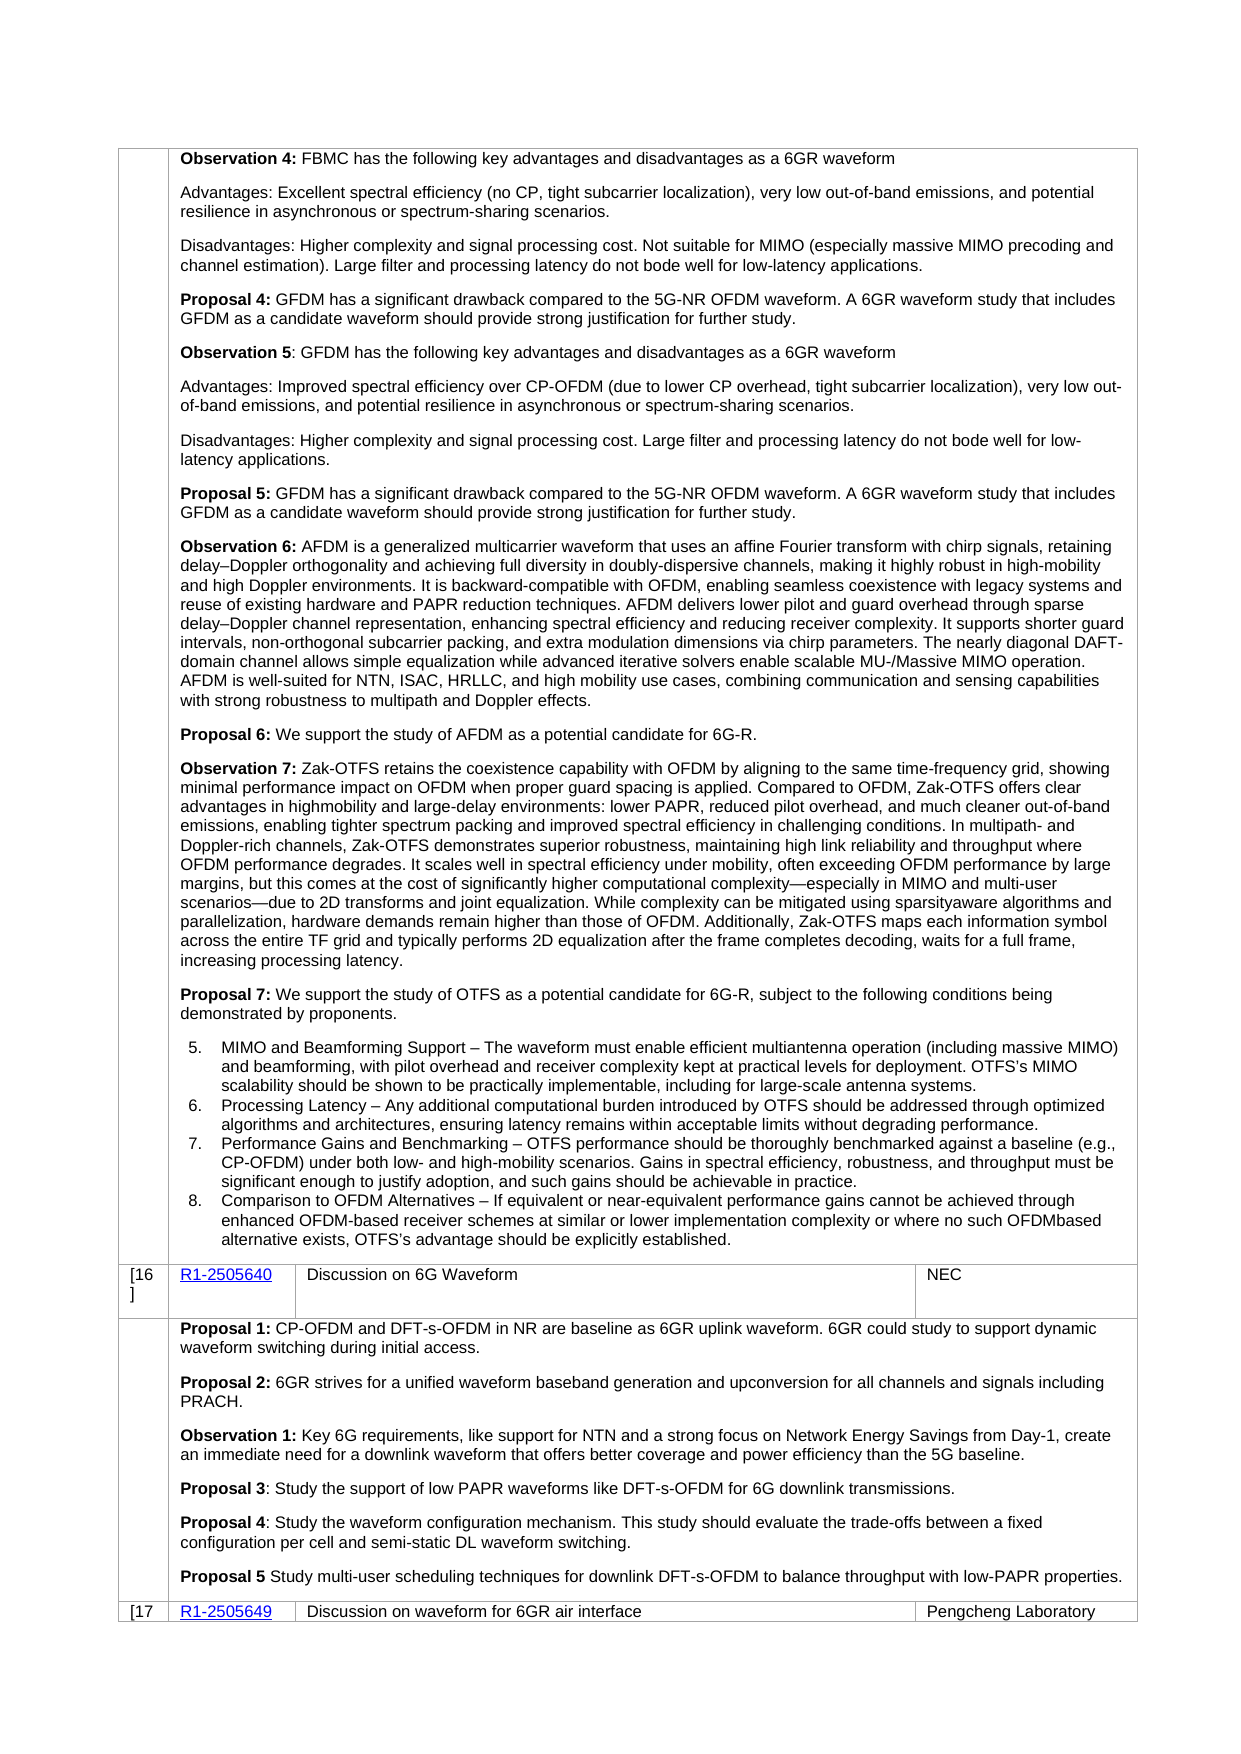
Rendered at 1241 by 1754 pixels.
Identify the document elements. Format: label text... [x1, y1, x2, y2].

table_cell [119, 1319, 168, 1601]
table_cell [296, 1602, 915, 1621]
table_cell [17] [119, 1602, 168, 1621]
table_cell NEC [916, 1265, 1137, 1318]
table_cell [169, 149, 1137, 1264]
table_cell R1-2505640 [169, 1265, 295, 1318]
table_cell Proposal 1: CP-OFDM and DFT-s-OFDM in NR are baseline as 6GR uplink waveform. 6GR could study to support dynamic waveform switching during initial access. Proposal 2: 6GR strives for a unified waveform baseband generation and upconversion for all channels and signals including PRACH. Observation 1: Key 6G requirements, like support for NTN and a strong focus on Network Energy Savings from Day-1, create an immediate need for a downlink waveform that offers better coverage and power efficiency than the 5G baseline. Proposal 3: Study the support of low PAPR waveforms like DFT-s-OFDM for 6G downlink transmissions. Proposal 4: Study the waveform configuration mechanism. This study should evaluate the trade-offs between a fixed configuration per cell and semi-static DL waveform switching. Proposal 5 Study multi-user scheduling techniques for downlink DFT-s-OFDM to balance throughput with low-PAPR properties. [169, 1319, 1137, 1601]
table_cell [119, 149, 168, 1264]
table_cell R1-2505649 [169, 1602, 295, 1621]
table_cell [916, 1602, 1137, 1621]
table_cell [16] [119, 1265, 168, 1318]
table_cell Discussion on 6G Waveform [296, 1265, 915, 1318]
